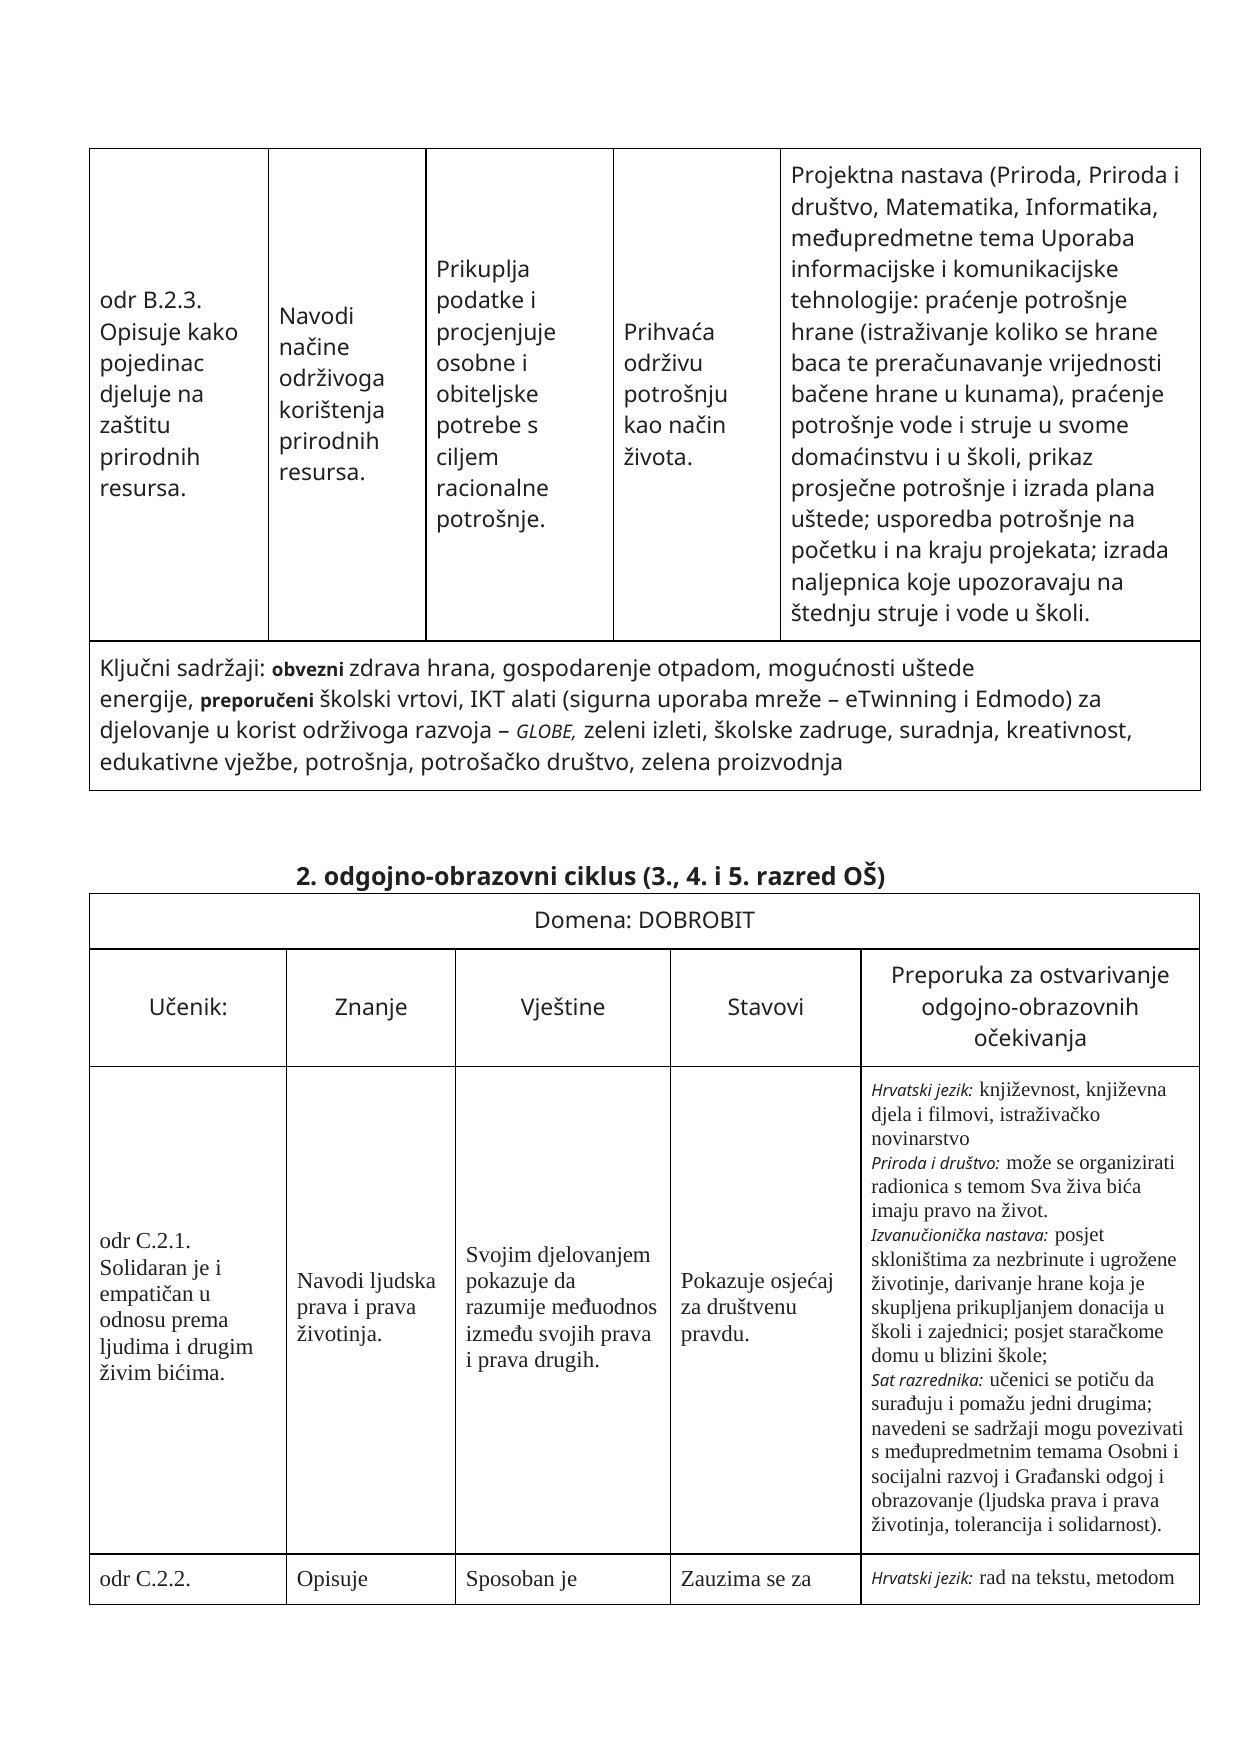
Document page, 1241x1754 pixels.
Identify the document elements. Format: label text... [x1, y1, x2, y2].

table_cell Projektna nastava (Priroda, Priroda i društvo, Matematika, Informatika, međupredmetne tema Uporaba informacijske i komunikacijske tehnologije: praćenje potrošnje hrane (istraživanje koliko se hrane baca te preračunavanje vrijednosti bačene hrane u kunama), praćenje potrošnje vode i struje u svome domaćinstvu i u školi, prikaz prosječne potrošnje i izrada plana uštede; usporedba potrošnje na početku i na kraju projekata; izrada naljepnica koje upozoravaju na štednju struje i vode u školi. [781, 149, 1200, 640]
table_cell Učenik: [90, 950, 286, 1066]
table_cell Navodi ljudska prava i prava životinja. [287, 1067, 455, 1553]
table_cell odr B.2.3. Opisuje kako pojedinac djeluje na zaštitu prirodnih resursa. [90, 149, 268, 640]
table_cell Svojim djelovanjem pokazuje da razumije međuodnos između svojih prava i prava drugih. [456, 1067, 670, 1553]
table_cell Pokazuje osjećaj za društvenu pravdu. [671, 1067, 860, 1553]
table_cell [862, 1555, 1199, 1604]
text 2. odgojno-obrazovni ciklus (3., 4. i 5. razred OŠ) [89, 858, 1093, 893]
table_cell Prihvaća održivu potrošnju kao način života. [614, 149, 780, 640]
table_header Domena: DOBROBIT [90, 894, 1199, 948]
table_cell Hrvatski jezik: književnost, književna djela i filmovi, istraživačko novinarstvo Priroda i društvo: može se organizirati radionica s temom Sva živa bića imaju pravo na život. Izvanučionička nastava: posjet skloništima za nezbrinute i ugrožene životinje, darivanje hrane koja je skupljena prikupljanjem donacija u školi i zajednici; posjet staračkome domu u blizini škole; Sat razrednika: učenici se potiču da surađuju i pomažu jedni drugima; navedeni se sadržaji mogu povezivati s međupredmetnim temama Osobni i socijalni razvoj i Građanski odgoj i obrazovanje (ljudska prava i prava životinja, tolerancija i solidarnost). [862, 1067, 1199, 1553]
table_cell Znanje [287, 950, 455, 1066]
table_cell odr C.2.1. Solidaran je i empatičan u odnosu prema ljudima i drugim živim bićima. [90, 1067, 286, 1553]
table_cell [456, 1555, 670, 1604]
table_cell Preporuka za ostvarivanje odgojno-obrazovnih očekivanja [862, 950, 1199, 1066]
table_cell Vještine [456, 950, 670, 1066]
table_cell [90, 1555, 286, 1604]
table_cell Navodi načine održivoga korištenja prirodnih resursa. [269, 149, 425, 640]
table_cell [671, 1555, 860, 1604]
table_cell Stavovi [671, 950, 860, 1066]
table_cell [287, 1555, 455, 1604]
table_cell Prikuplja podatke i procjenjuje osobne i obiteljske potrebe s ciljem racionalne potrošnje. [427, 149, 613, 640]
table_cell Ključni sadržaji: obvezni zdrava hrana, gospodarenje otpadom, mogućnosti uštede energije, preporučeni školski vrtovi, IKT alati (sigurna uporaba mreže – eTwinning i Edmodo) za djelovanje u korist održivoga razvoja – GLOBE, zeleni izleti, školske zadruge, suradnja, kreativnost, edukativne vježbe, potrošnja, potrošačko društvo, zelena proizvodnja [90, 642, 1200, 789]
